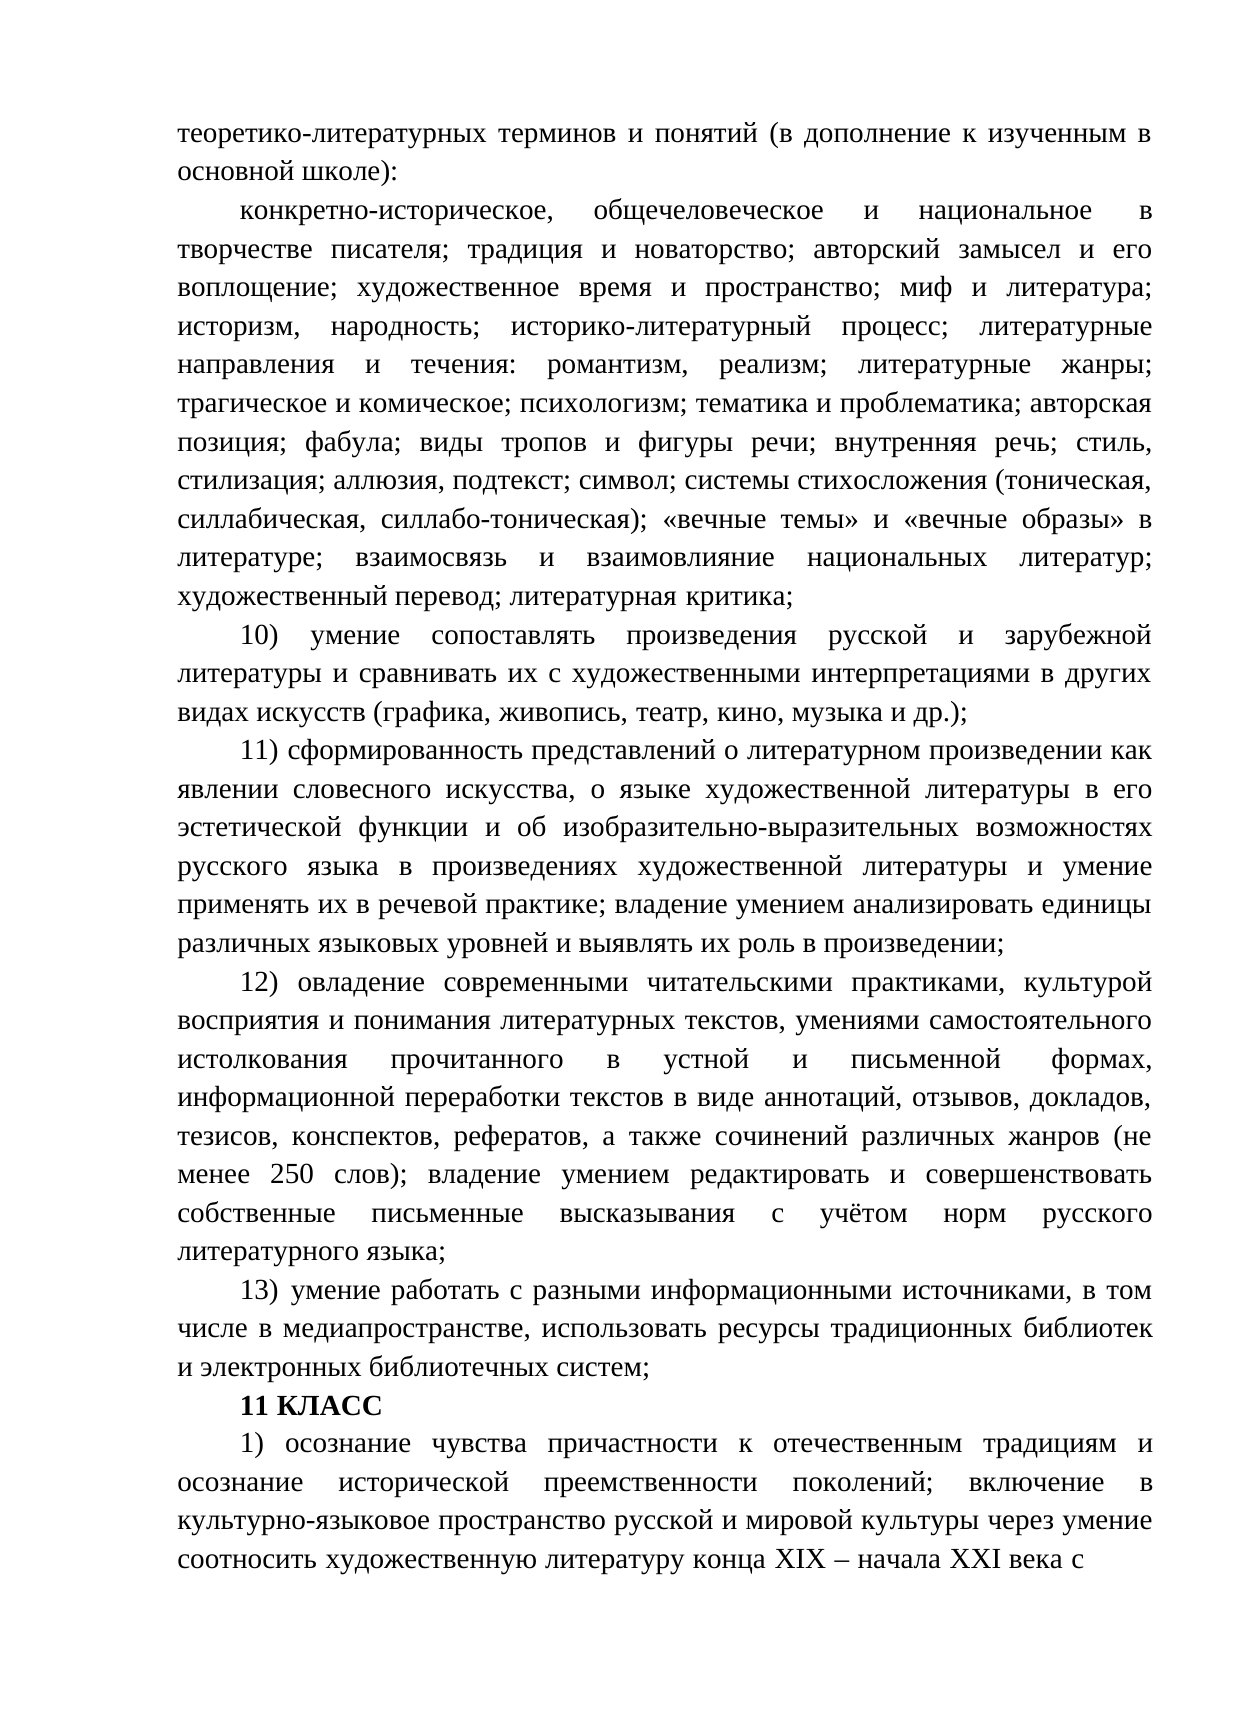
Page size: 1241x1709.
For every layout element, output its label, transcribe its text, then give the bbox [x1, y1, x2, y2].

list сформированность представлений о литературном произведении как явлении словесного искусства, о языке художественной литературы в его эстетической функции и об изобразительно-выразительных возможностях русского языка в произведениях художественной литературы и умение применять их в речевой практике; владение умением анализировать единицы различных языковых уровней и выявлять их роль в произведении; [177, 732, 1153, 959]
list овладение современными читательскими практиками, культурой восприятия и понимания литературных текстов, умениями самостоятельного истолкования прочитанного в устной и письменной формах, информационной переработки текстов в виде аннотаций, отзывов, докладов, тезисов, конспектов, рефератов, а также сочинений различных жанров (не менее 250 слов); владение умением редактировать и совершенствовать собственные письменные высказывания с учётом норм русского литературного языка; [177, 964, 1152, 1267]
list умение сопоставлять произведения русской и зарубежной литературы и сравнивать их с художественными интерпретациями в других видах искусств (графика, живопись, театр, кино, музыка и др.); [177, 617, 1152, 727]
text теоретико-литературных терминов и понятий (в дополнение к изученным в основной школе): [177, 115, 1153, 187]
text конкретно-историческое, общечеловеческое и национальное в творчестве писателя; традиция и новаторство; авторский замысел и его воплощение; художественное время и пространство; миф и литература; историзм, народность; историко-литературный процесс; литературные направления и течения: романтизм, реализм; литературные жанры; трагическое и комическое; психологизм; тематика и проблематика; авторская позиция; фабула; виды тропов и фигуры речи; внутренняя речь; стиль, стилизация; аллюзия, подтекст; символ; системы стихосложения (тоническая, силлабическая, силлабо-тоническая); «вечные темы» и «вечные образы» в литературе; взаимосвязь и взаимовлияние национальных литератур; художественный перевод; литературная критика; [177, 192, 1153, 611]
list умение работать с разными информационными источниками, в том числе в медиапространстве, использовать ресурсы традиционных библиотек и электронных библиотечных систем; [177, 1272, 1153, 1383]
list осознание чувства причастности к отечественным традициям и осознание исторической преемственности поколений; включение в культурно-языковое пространство русской и мировой культуры через умение соотносить художественную литературу конца XIX – начала XXI века с [177, 1425, 1153, 1574]
subtitle КЛАСС [239, 1388, 1165, 1421]
